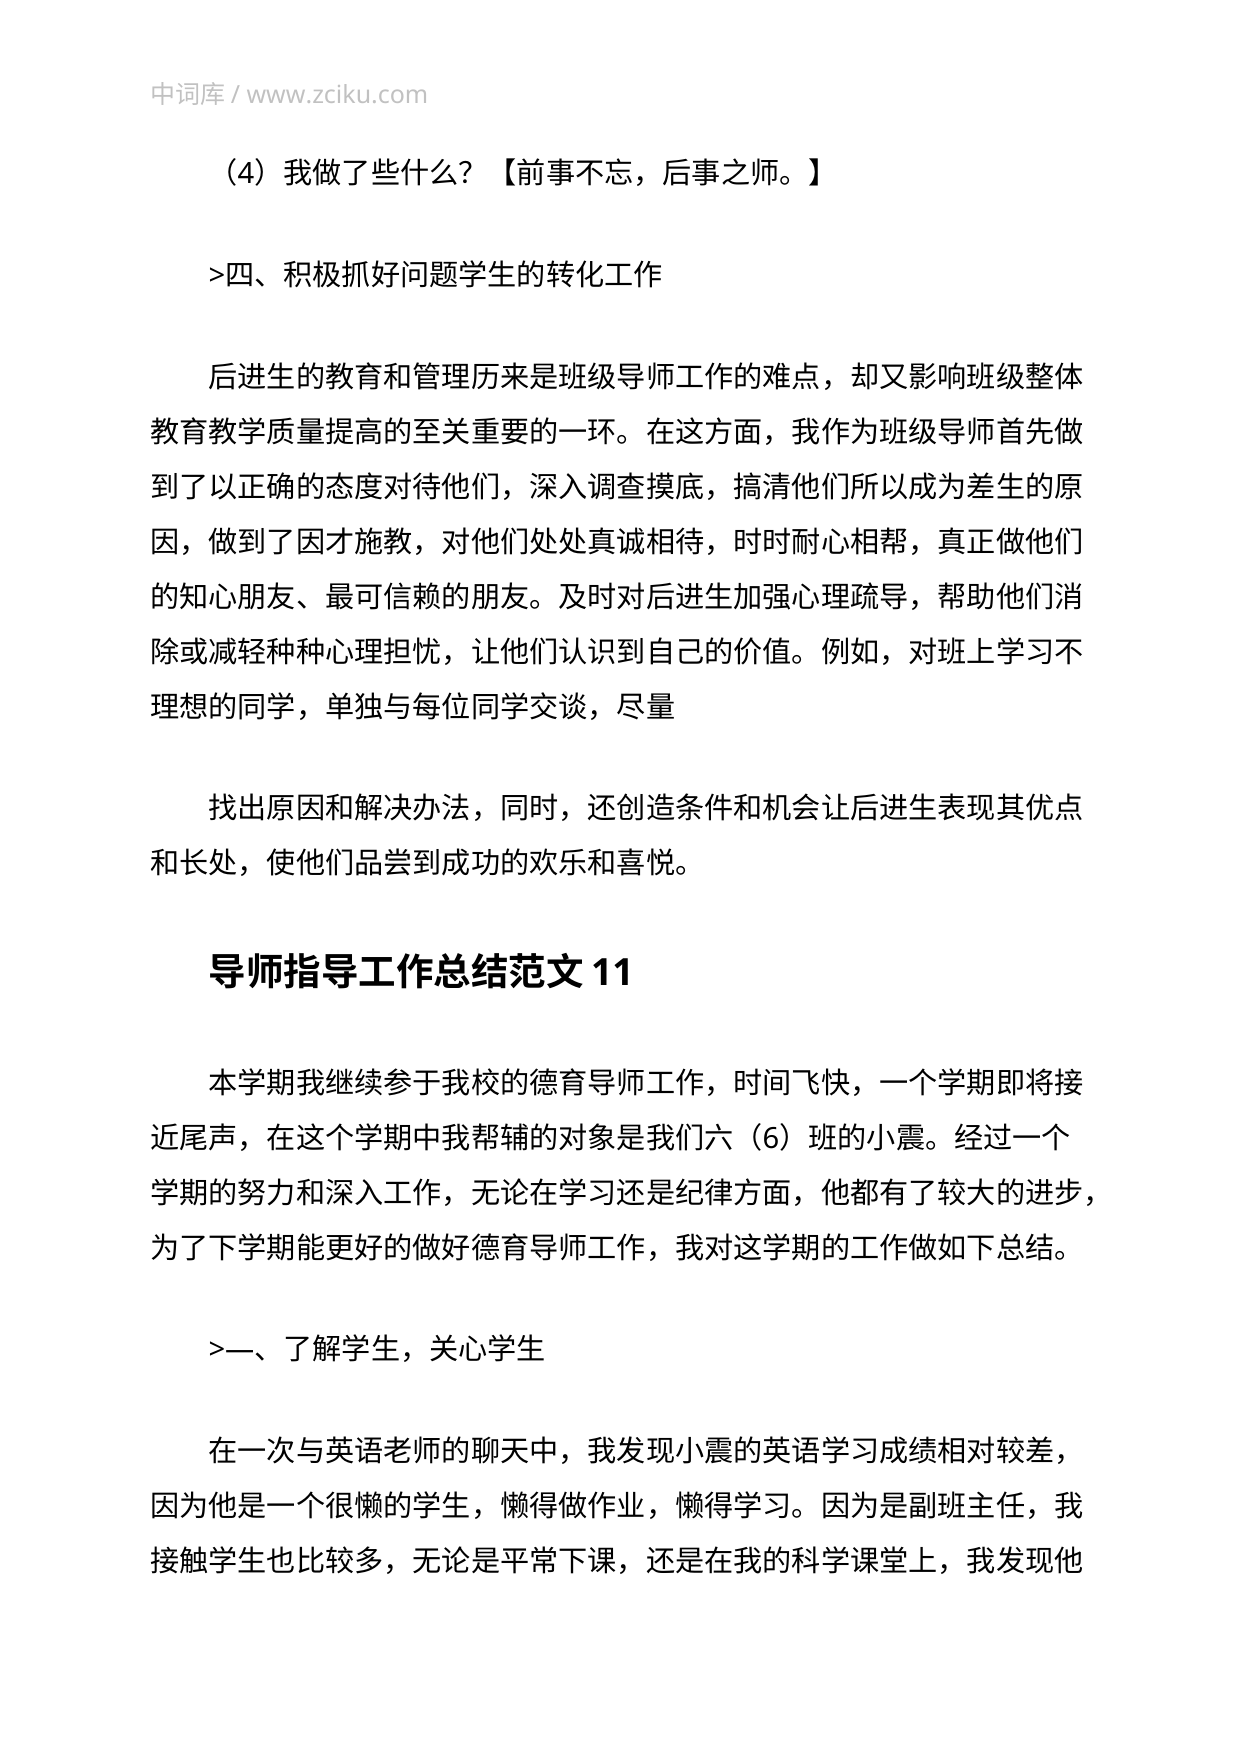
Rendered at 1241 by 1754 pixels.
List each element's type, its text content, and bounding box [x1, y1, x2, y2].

text （4）我做了些什么？【前事不忘，后事之师。】 [150, 150, 1090, 192]
text >四、积极抓好问题学生的转化工作 [150, 252, 1090, 294]
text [150, 1428, 1090, 1580]
text 导师指导工作总结范文11 [150, 942, 1090, 996]
text 找出原因和解决办法，同时，还创造条件和机会让后进生表现其优点和长处，使他们品尝到成功的欢乐和喜悦。 [150, 785, 1090, 882]
text 后进生的教育和管理历来是班级导师工作的难点，却又影响班级整体教育教学质量提高的至关重要的一环。在这方面，我作为班级导师首先做到了以正确的态度对待他们，深入调查摸底，搞清他们所以成为差生的原因，做到了因才施教，对他们处处真诚相待，时时耐心相帮，真正做他们的知心朋友、最可信赖的朋友。及时对后进生加强心理疏导，帮助他们消除或减轻种种心理担忧，让他们认识到自己的价值。例如，对班上学习不理想的同学，单独与每位同学交谈，尽量 [150, 354, 1090, 726]
text 本学期我继续参于我校的德育导师工作，时间飞快，一个学期即将接近尾声，在这个学期中我帮辅的对象是我们六（6）班的小震。经过一个学期的努力和深入工作，无论在学习还是纪律方面，他都有了较大的进步，为了下学期能更好的做好德育导师工作，我对这学期的工作做如下总结。 [150, 1059, 1090, 1266]
text >—、了解学生，关心学生 [150, 1326, 1090, 1368]
